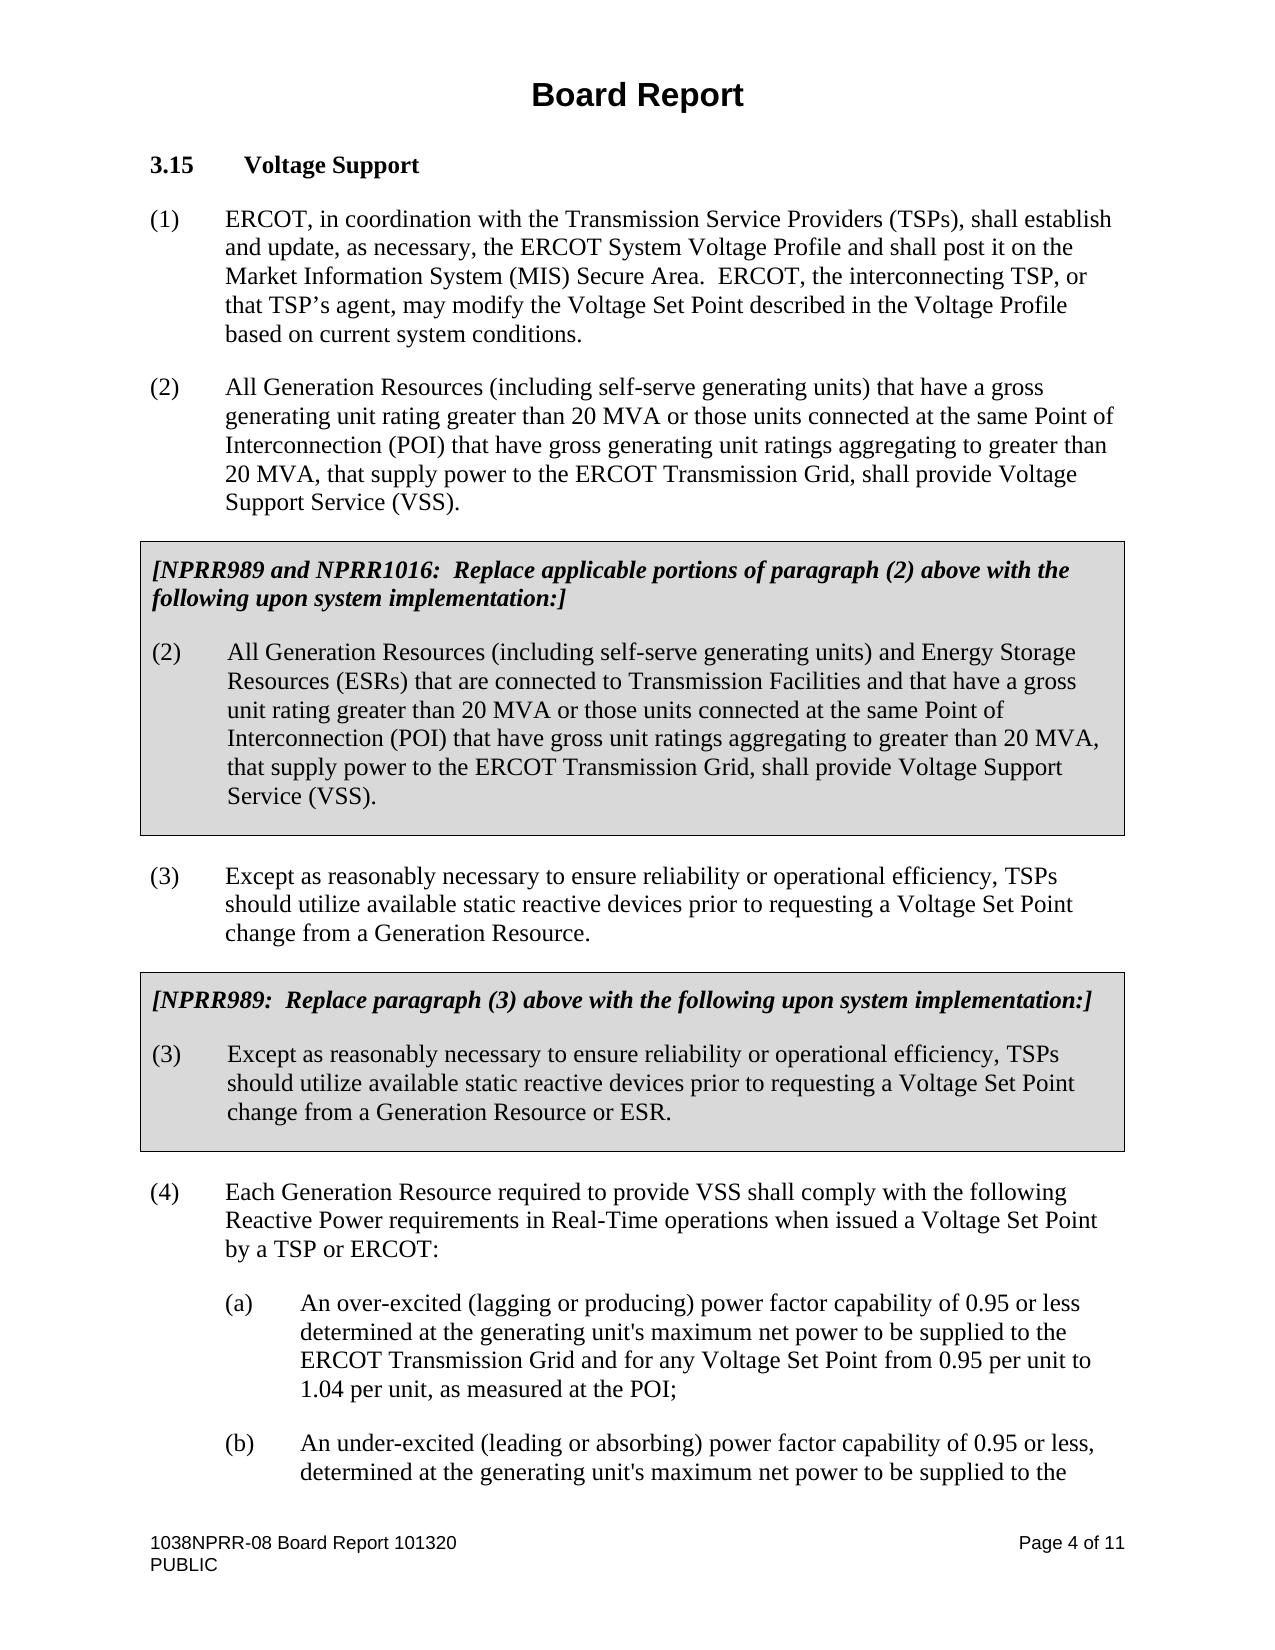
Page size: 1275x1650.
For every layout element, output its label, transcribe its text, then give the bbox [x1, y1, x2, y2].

text 3.15 Voltage Support [150, 150, 1125, 179]
table_header [NPRR989: Replace paragraph (3) above with the following upon system implementation:] (3) Except as reasonably necessary to ensure reliability or operational efficiency, TSPs should utilize available static reactive devices prior to requesting a Voltage Set Point change from a Generation Resource or ESR. [141, 973, 1124, 1151]
text (a) An over-excited (lagging or producing) power factor capability of 0.95 or less determined at the generating unit's maximum net power to be supplied to the ERCOT Transmission Grid and for any Voltage Set Point from 0.95 per unit to 1.04 per unit, as measured at the POI; [225, 1288, 1125, 1403]
text (1) ERCOT, in coordination with the Transmission Service Providers (TSPs), shall establish and update, as necessary, the ERCOT System Voltage Profile and shall post it on the Market Information System (MIS) Secure Area. ERCOT, the interconnecting TSP, or that TSP’s agent, may modify the Voltage Set Point described in the Voltage Profile based on current system conditions. [150, 204, 1125, 347]
text (2) All Generation Resources (including self-serve generating units) that have a gross generating unit rating greater than 20 MVA or those units connected at the same Point of Interconnection (POI) that have gross generating unit ratings aggregating to greater than 20 MVA, that supply power to the ERCOT Transmission Grid, shall provide Voltage Support Service (VSS). [150, 372, 1125, 516]
text (4) Each Generation Resource required to provide VSS shall comply with the following Reactive Power requirements in Real-Time operations when issued a Voltage Set Point by a TSP or ERCOT: [150, 1177, 1125, 1263]
table_header [NPRR989 and NPRR1016: Replace applicable portions of paragraph (2) above with the following upon system implementation:] (2) All Generation Resources (including self-serve generating units) and Energy Storage Resources (ESRs) that are connected to Transmission Facilities and that have a gross unit rating greater than 20 MVA or those units connected at the same Point of Interconnection (POI) that have gross unit ratings aggregating to greater than 20 MVA, that supply power to the ERCOT Transmission Grid, shall provide Voltage Support Service (VSS). [141, 542, 1124, 835]
text (3) Except as reasonably necessary to ensure reliability or operational efficiency, TSPs should utilize available static reactive devices prior to requesting a Voltage Set Point change from a Generation Resource. [150, 861, 1125, 947]
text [225, 1428, 1125, 1485]
